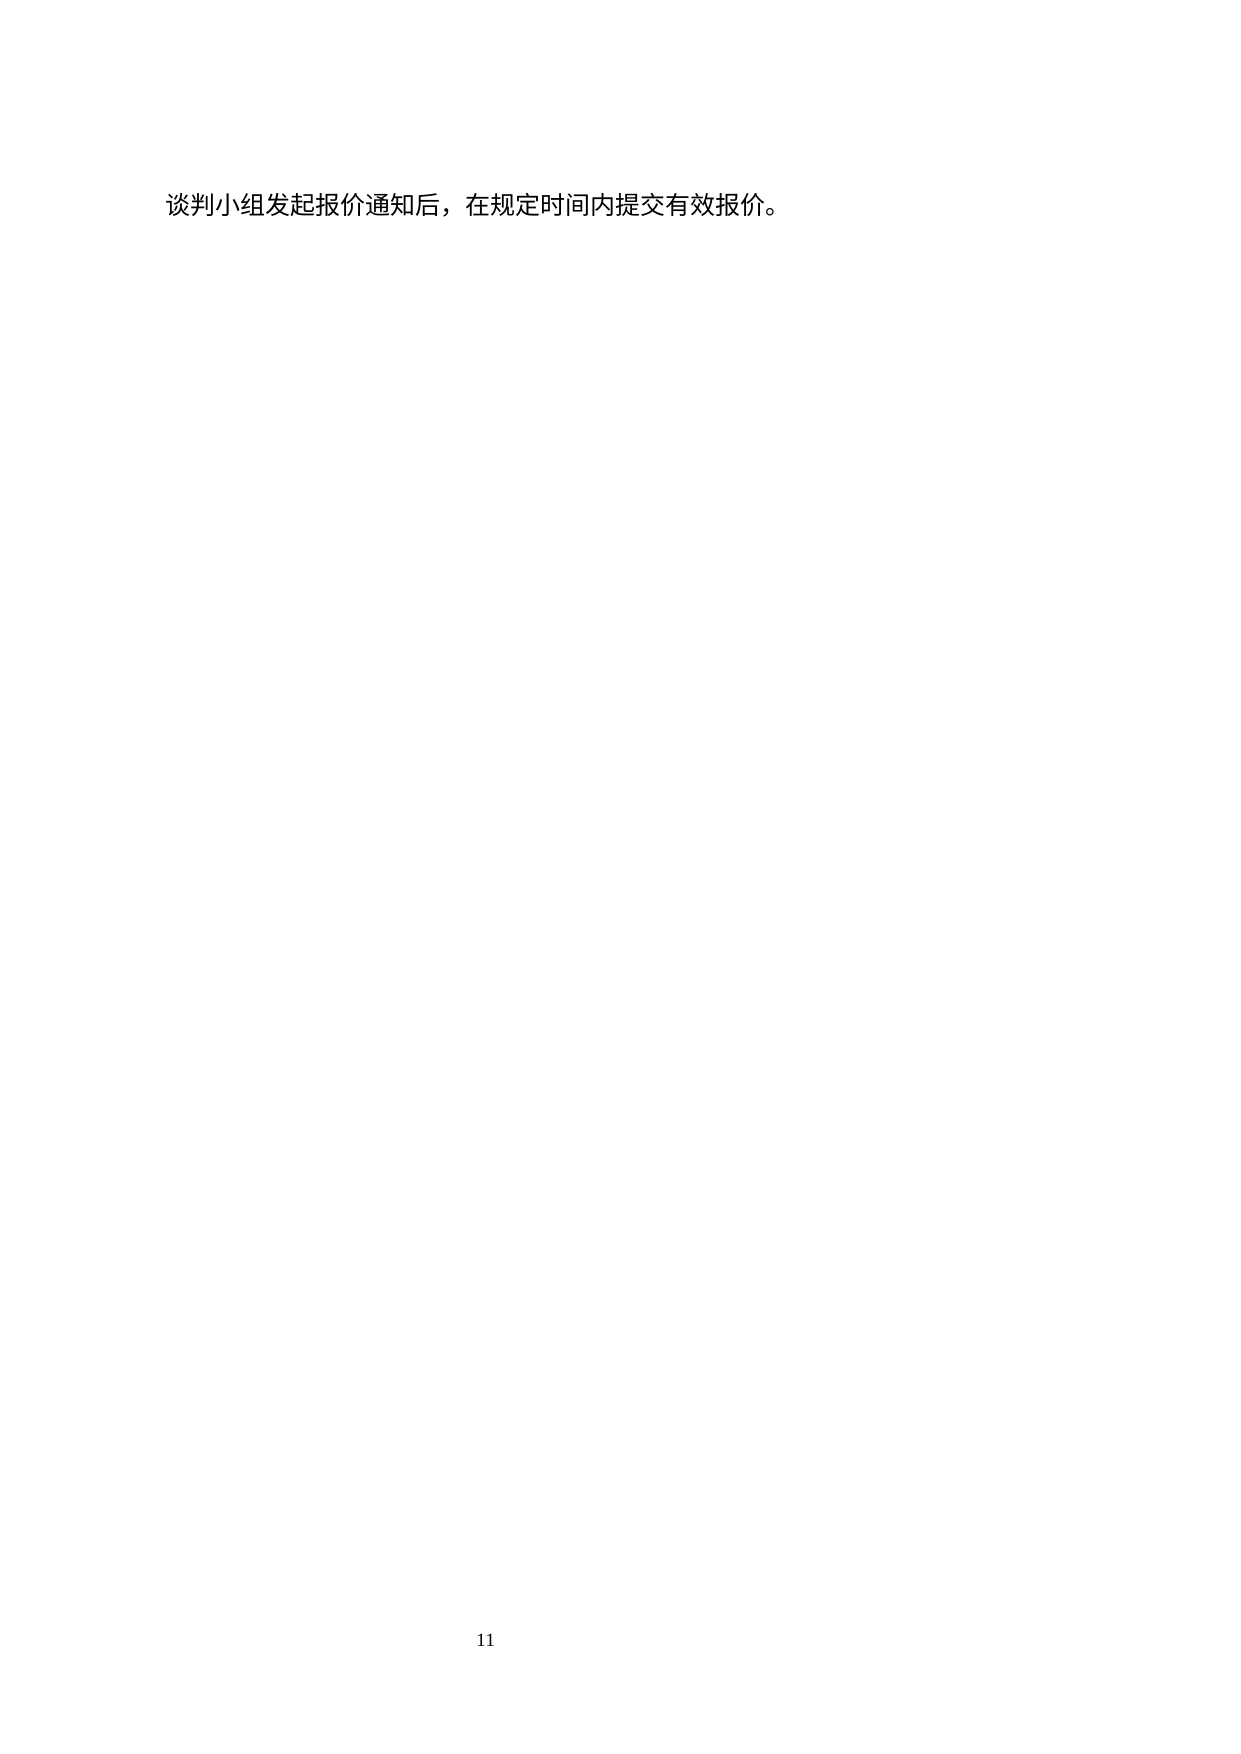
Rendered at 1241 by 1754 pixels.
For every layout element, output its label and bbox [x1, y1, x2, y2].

text [165, 171, 1087, 236]
